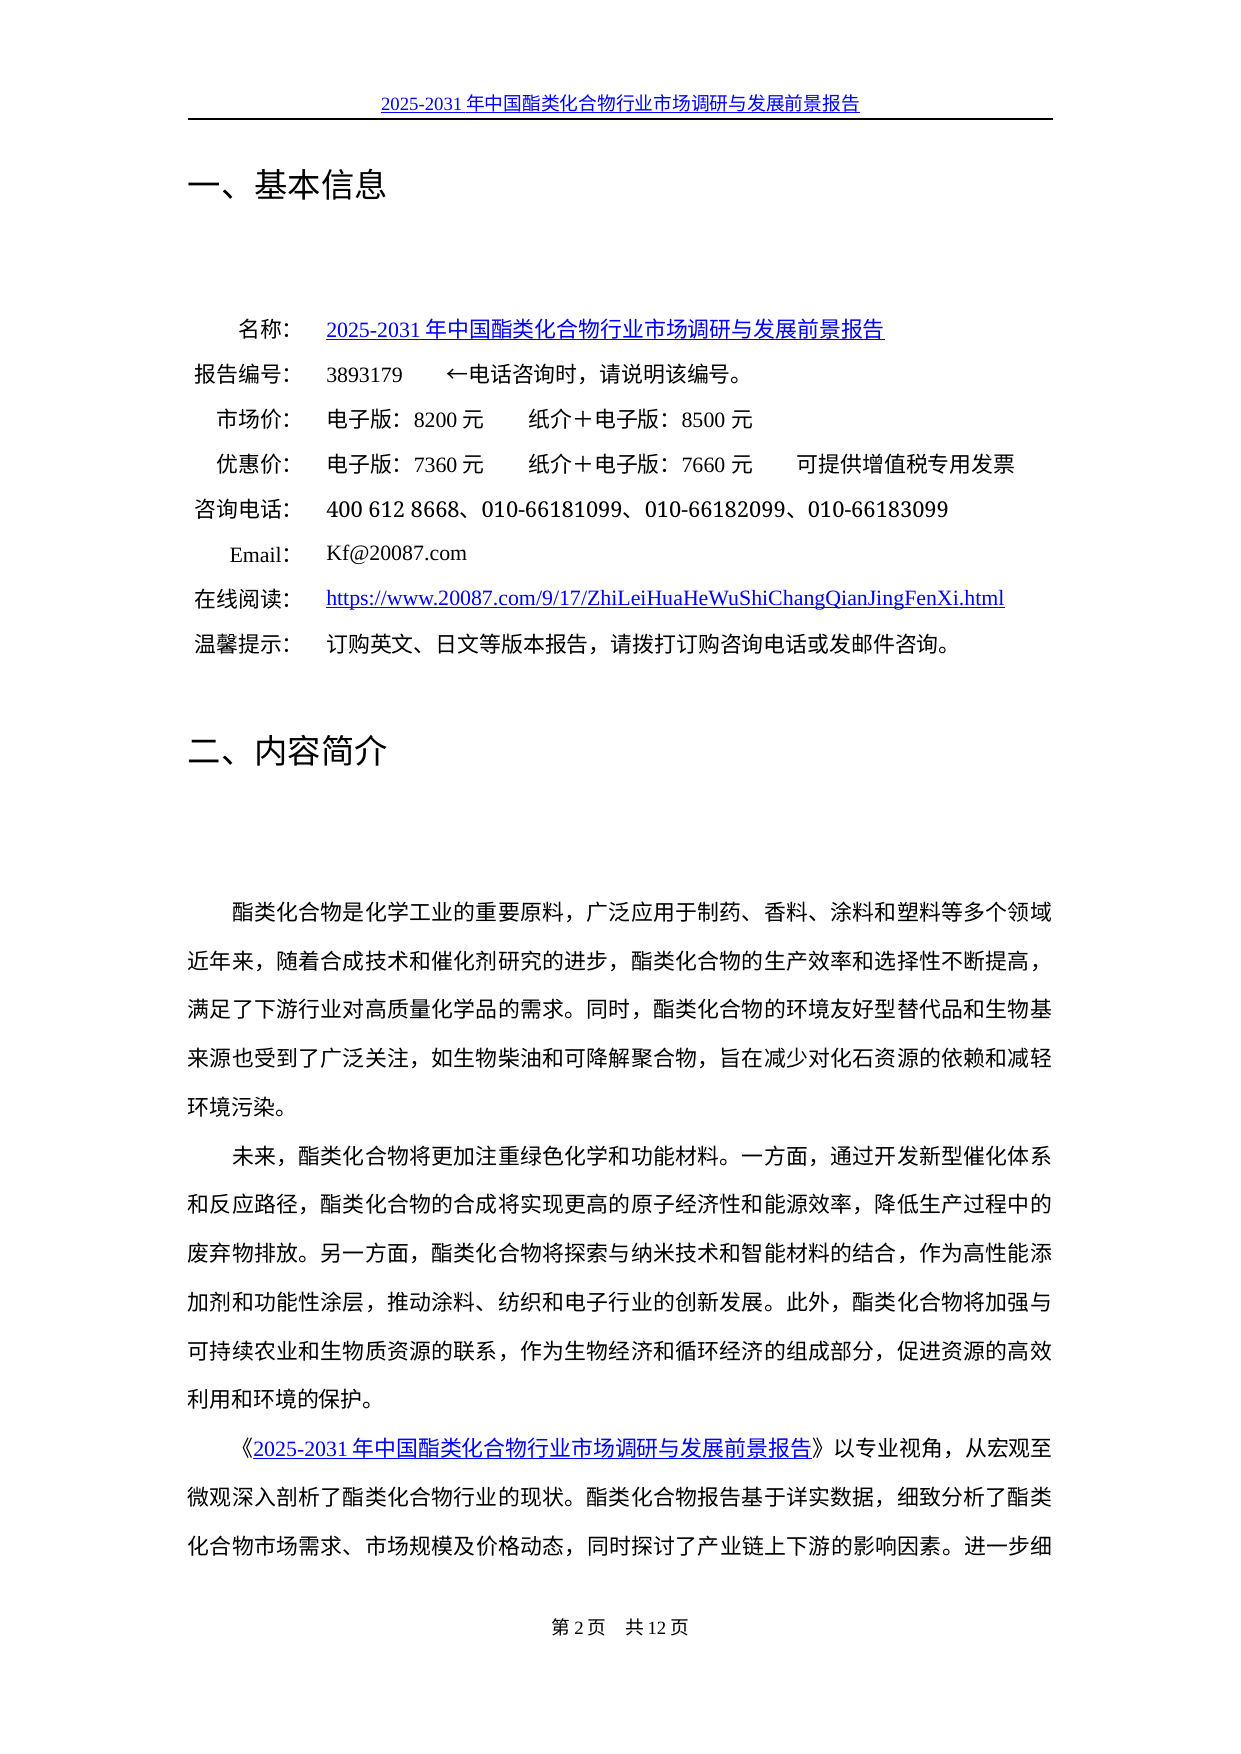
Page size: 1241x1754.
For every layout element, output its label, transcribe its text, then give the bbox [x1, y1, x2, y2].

table_cell 电子版：8200 元 纸介＋电子版：8500 元 [315, 402, 1073, 447]
table_cell Email： [167, 537, 315, 582]
table_cell 报告编号： [167, 357, 315, 402]
table_cell 电子版：7360 元 纸介＋电子版：7660 元 可提供增值税专用发票 [315, 447, 1073, 492]
table_cell 在线阅读： [167, 582, 315, 627]
table_cell 市场价： [167, 402, 315, 447]
table_cell 咨询电话： [167, 492, 315, 537]
table_cell 400 612 8668、010-66181099、010-66182099、010-66183099 [315, 492, 1073, 537]
table_cell 3893179 ←电话咨询时，请说明该编号。 [315, 357, 1073, 402]
table_cell 温馨提示： [167, 627, 315, 672]
table_header 2025-2031年中国酯类化合物行业市场调研与发展前景报告 [315, 312, 1073, 357]
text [187, 894, 1053, 1561]
title 一、基本信息 [187, 150, 1053, 215]
table_cell [315, 582, 1073, 627]
table_cell 优惠价： [167, 447, 315, 492]
table_cell 订购英文、日文等版本报告，请拨打订购咨询电话或发邮件咨询。 [315, 627, 1073, 672]
table_cell Kf@20087.com [315, 537, 1073, 582]
table_header 名称： [167, 312, 315, 357]
title 二、内容简介 [187, 717, 1053, 782]
